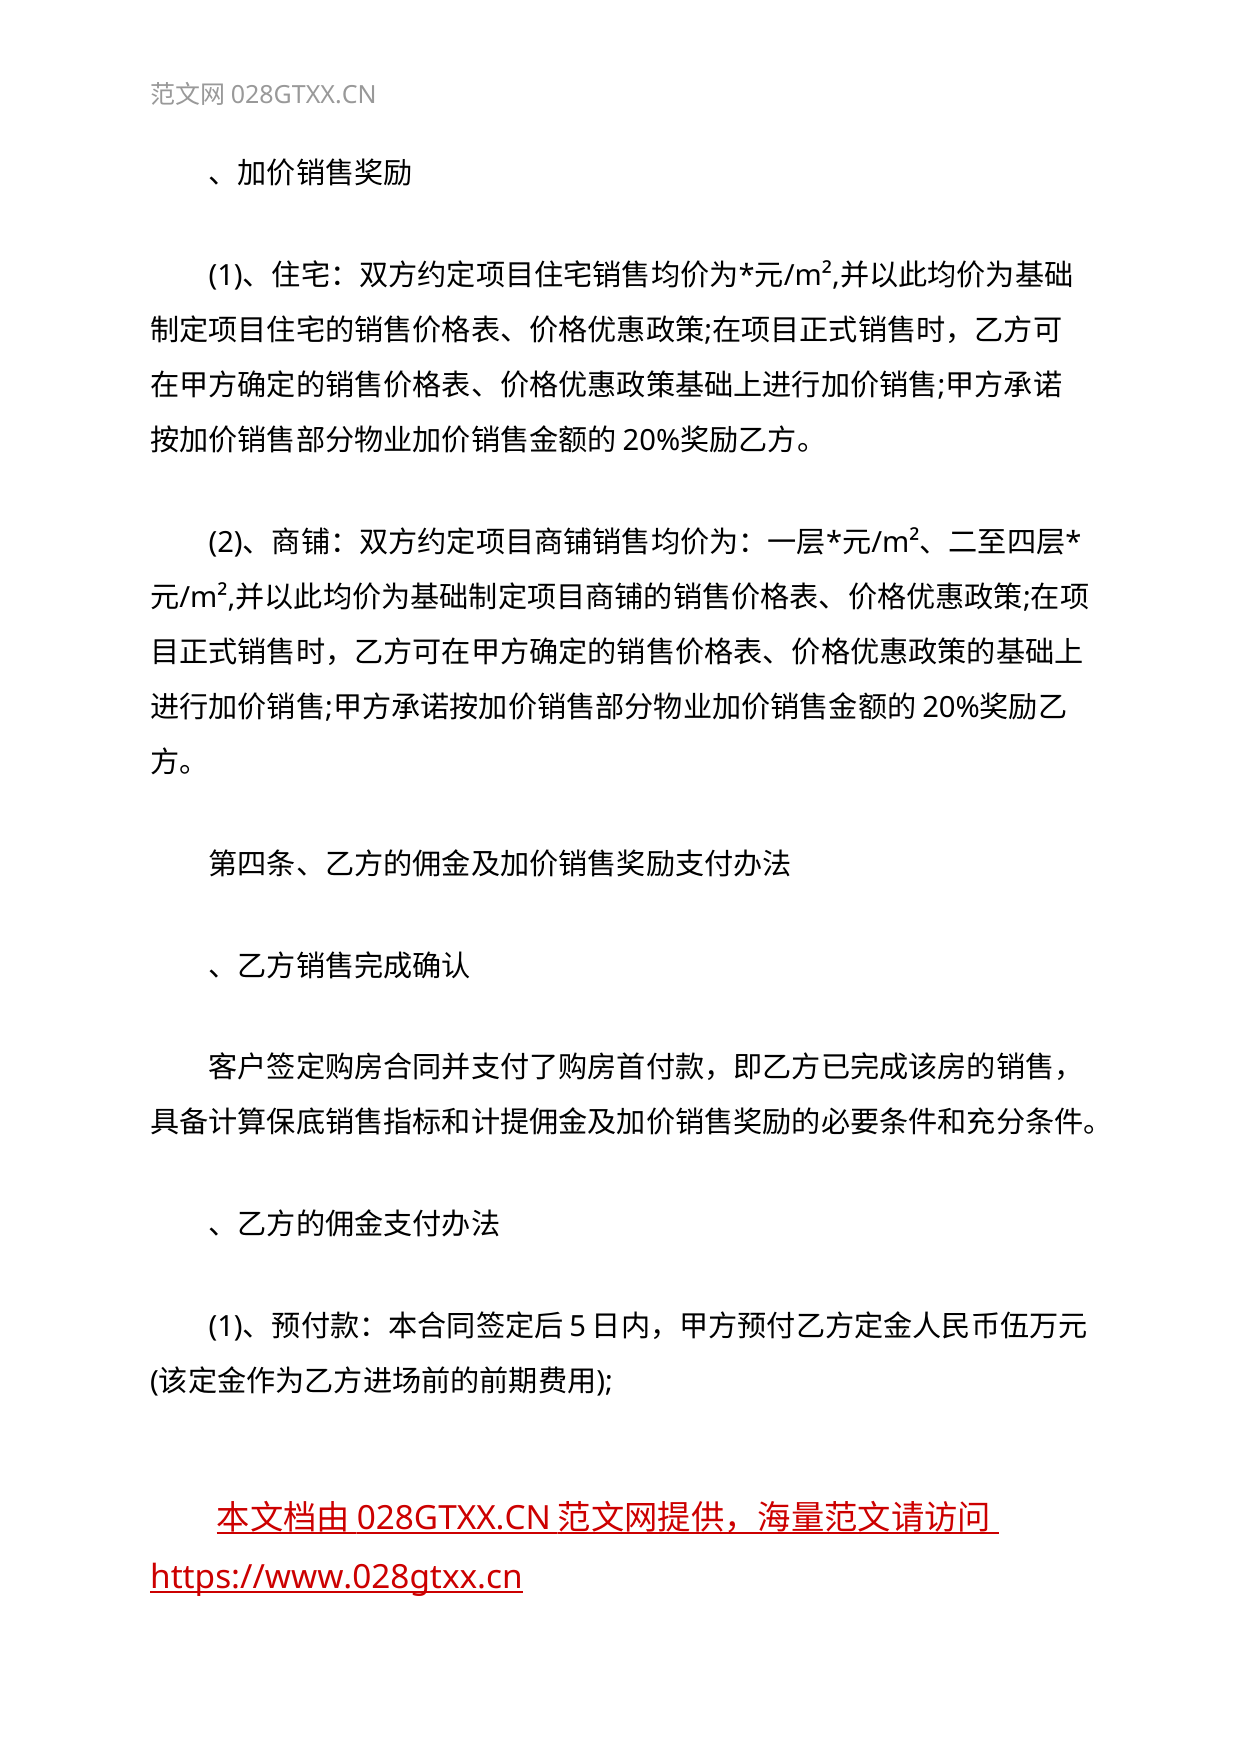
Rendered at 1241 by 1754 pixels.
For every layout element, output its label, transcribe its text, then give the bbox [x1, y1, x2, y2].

text (2)、商铺：双方约定项目商铺销售均价为：一层*元/m²、二至四层*元/m²,并以此均价为基础制定项目商铺的销售价格表、价格优惠政策;在项目正式销售时，乙方可在甲方确定的销售价格表、价格优惠政策的基础上进行加价销售;甲方承诺按加价销售部分物业加价销售金额的20%奖励乙方。 [150, 519, 1090, 781]
text 第四条、乙方的佣金及加价销售奖励支付办法 [150, 840, 1090, 883]
text 、乙方销售完成确认 [150, 942, 1090, 984]
text 本文档由028GTXX.CN范文网提供，海量范文请访问 https://www.028gtxx.cn [150, 1491, 1090, 1598]
text (1)、住宅：双方约定项目住宅销售均价为*元/m²,并以此均价为基础制定项目住宅的销售价格表、价格优惠政策;在项目正式销售时，乙方可在甲方确定的销售价格表、价格优惠政策基础上进行加价销售;甲方承诺按加价销售部分物业加价销售金额的20%奖励乙方。 [150, 252, 1090, 459]
text (1)、预付款：本合同签定后5日内，甲方预付乙方定金人民币伍万元(该定金作为乙方进场前的前期费用); [150, 1302, 1090, 1400]
text 客户签定购房合同并支付了购房首付款，即乙方已完成该房的销售，具备计算保底销售指标和计提佣金及加价销售奖励的必要条件和充分条件。 [150, 1044, 1090, 1141]
text 、加价销售奖励 [150, 150, 1090, 192]
text 、乙方的佣金支付办法 [150, 1201, 1090, 1243]
